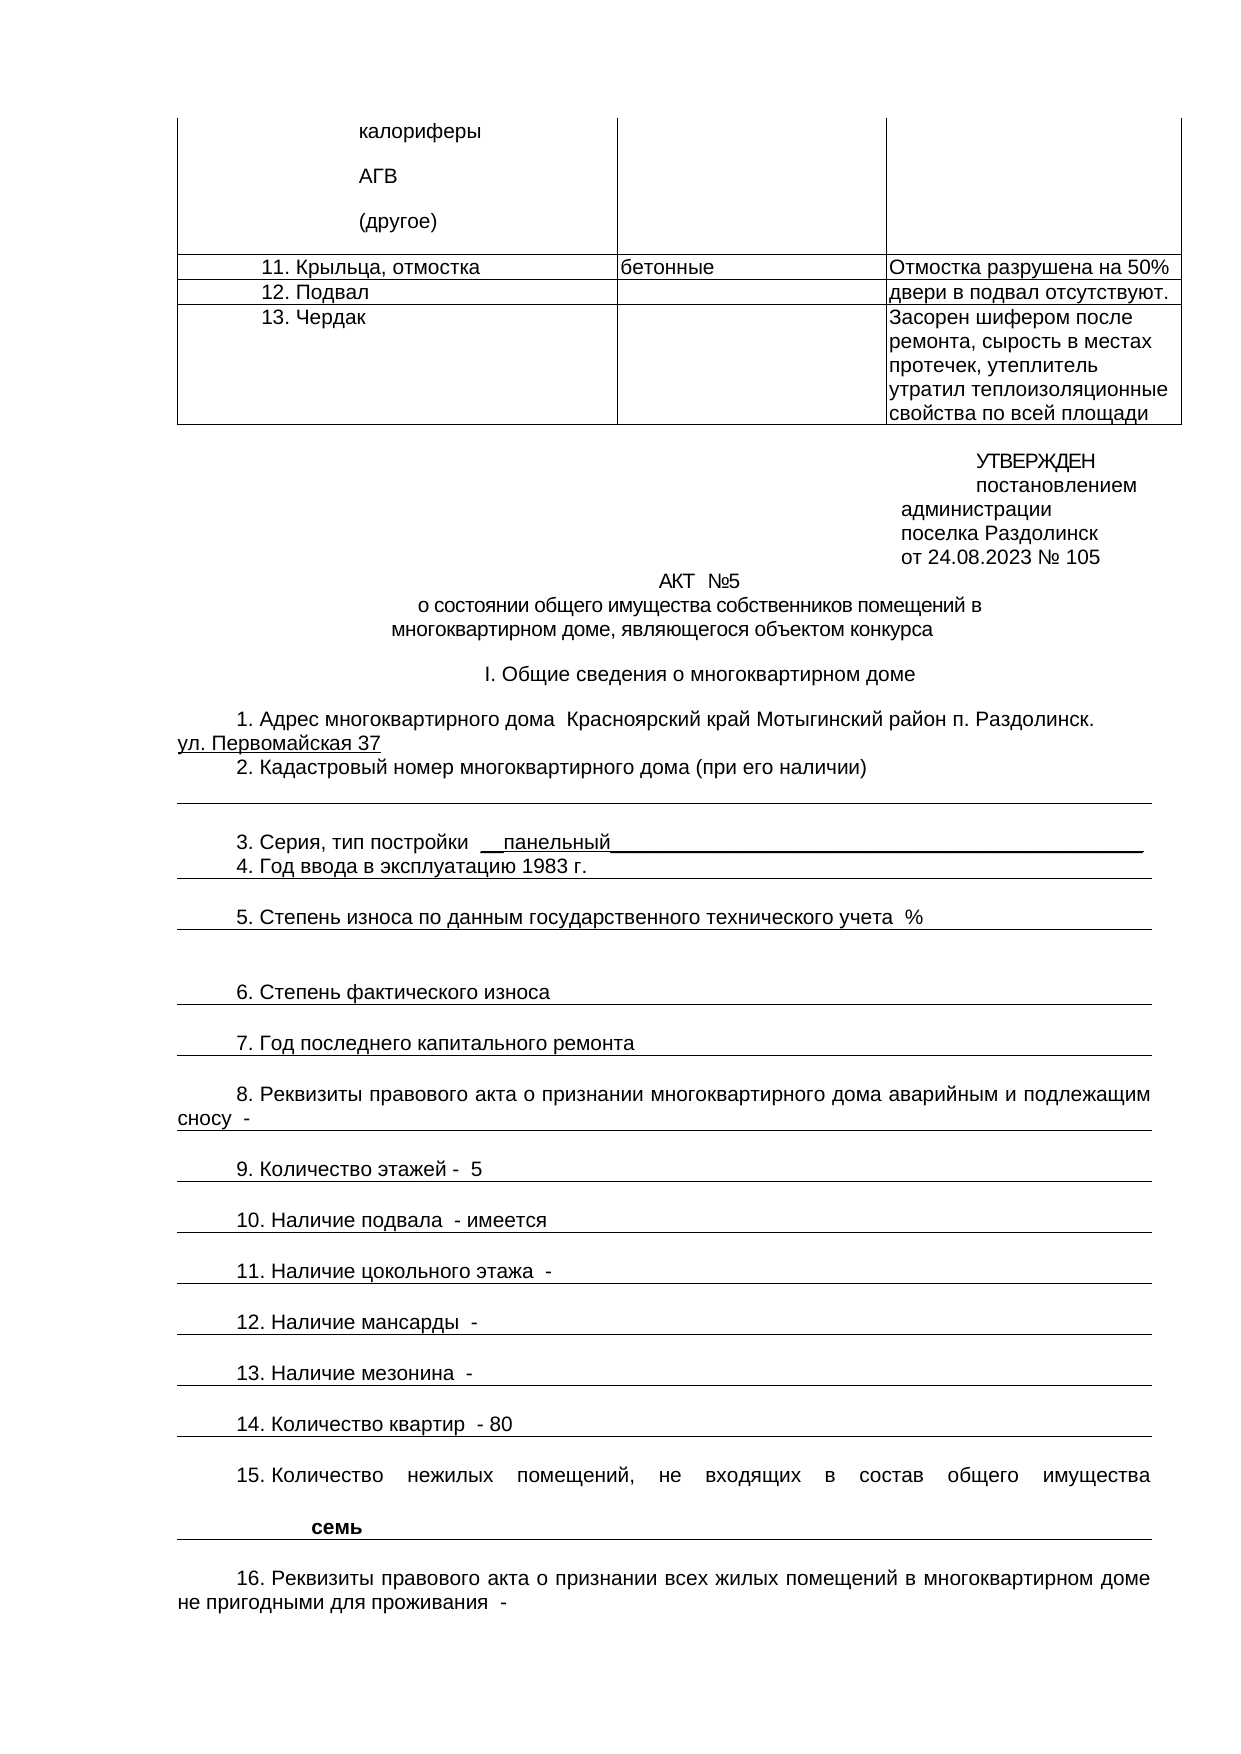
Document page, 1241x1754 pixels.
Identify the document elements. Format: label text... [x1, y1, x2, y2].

text 7. Год последнего капитального ремонта [177, 1031, 1152, 1054]
text 5. Степень износа по данным государственного технического учета % [177, 904, 1152, 928]
text о состоянии общего имущества собственников помещений в многоквартирном доме, являющегося объектом конкурса [340, 593, 985, 641]
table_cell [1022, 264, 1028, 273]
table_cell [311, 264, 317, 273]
text 15. Количество нежилых помещений, не входящих в состав общего имущества [177, 1463, 1152, 1515]
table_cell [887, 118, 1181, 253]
text от 24.08.2023 № 105 [901, 545, 1152, 569]
text 8. Реквизиты правового акта о признании многоквартирного дома аварийным и подлежащим сносу - [177, 1082, 1152, 1129]
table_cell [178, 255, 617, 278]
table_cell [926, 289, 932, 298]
text 13. Наличие мезонина - [177, 1361, 1152, 1385]
text УТВЕРЖДЕН [901, 449, 1147, 473]
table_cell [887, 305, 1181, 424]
text 9. Количество этажей - 5 [177, 1157, 1152, 1181]
text 14. Количество квартир - 80 [177, 1412, 1152, 1436]
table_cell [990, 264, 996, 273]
text 1. Адрес многоквартирного дома Красноярский край Мотыгинский район п. Раздолинск. ул. Первомайская 37 [177, 707, 1152, 754]
text 10. Наличие подвала - имеется [177, 1208, 1152, 1232]
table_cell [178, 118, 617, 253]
text I. Общие сведения о многоквартирном доме [177, 662, 1148, 686]
text семь [236, 1515, 1152, 1539]
text 12. Наличие мансарды - [177, 1310, 1152, 1334]
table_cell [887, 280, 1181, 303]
text поселка Раздолинск [901, 521, 1152, 545]
text 4. Год ввода в эксплуатацию 1983 г. [177, 853, 1152, 877]
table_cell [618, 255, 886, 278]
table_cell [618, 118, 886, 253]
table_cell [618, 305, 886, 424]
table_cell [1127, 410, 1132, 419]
text АКТ №5 [177, 569, 1148, 593]
text 6. Степень фактического износа [177, 979, 1152, 1003]
text 2. Кадастровый номер многоквартирного дома (при его наличии) [177, 754, 1152, 778]
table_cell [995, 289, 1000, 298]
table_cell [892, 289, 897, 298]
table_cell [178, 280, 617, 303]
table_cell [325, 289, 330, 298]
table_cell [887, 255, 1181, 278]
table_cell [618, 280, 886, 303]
text 16. Реквизиты правового акта о признании всех жилых помещений в многоквартирном доме не пригодными для проживания - [177, 1566, 1152, 1614]
text 3. Серия, тип постройки __панельный______________________________________________ [177, 829, 1152, 853]
text 11. Наличие цокольного этажа - [177, 1259, 1152, 1283]
text постановлением администрации [901, 473, 1147, 521]
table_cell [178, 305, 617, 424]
